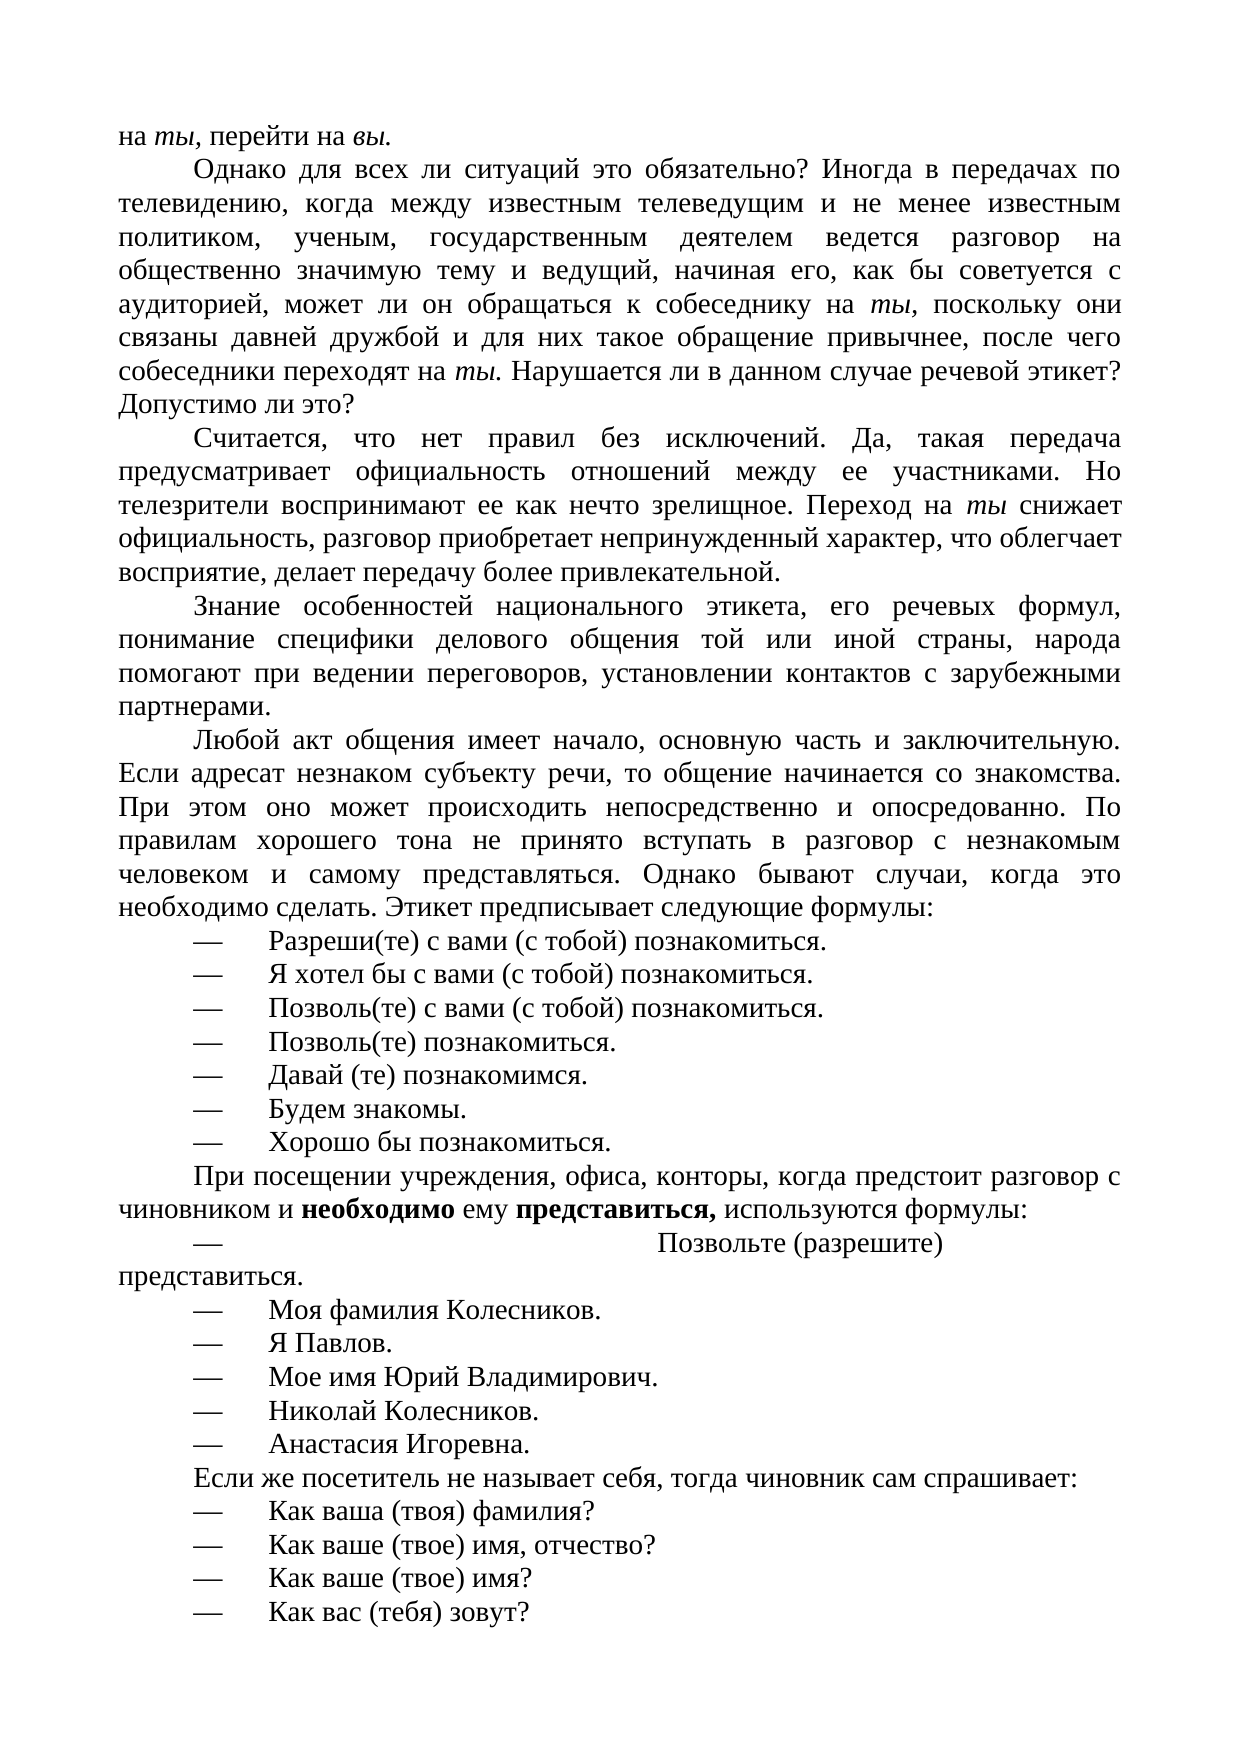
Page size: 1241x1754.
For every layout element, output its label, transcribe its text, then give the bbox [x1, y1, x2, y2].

list Мое имя Юрий Владимирович. [118, 1359, 1122, 1393]
list Как ваше (твое) имя, отчество? [118, 1527, 1122, 1560]
list Позволь(те) познакомиться. [118, 1024, 1122, 1057]
list Давай (те) познакомимся. [118, 1057, 1122, 1091]
text При посещении учреждения, офиса, конторы, когда предстоит разговор с чиновником и необходимо ему представиться, используются формулы: [118, 1158, 1122, 1225]
text Если же посетитель не называет себя, тогда чиновник сам спрашивает: [118, 1460, 1122, 1493]
list Анастасия Игоревна. [118, 1426, 1122, 1460]
list Позвольте (разрешите) представиться. [118, 1225, 1122, 1292]
text Однако для всех ли ситуаций это обязательно? Иногда в передачах по телевидению, когда между известным телеведущим и не менее известным политиком, ученым, государственным деятелем ведется разговор на общественно значимую тему и ведущий, начиная его, как бы советуется с аудиторией, может ли он обращаться к собеседнику на ты, поскольку они связаны давней дружбой и для них такое обращение привычнее, после чего собеседники переходят на ты. Нарушается ли в данном случае речевой этикет? Допустимо ли это? [118, 152, 1122, 420]
list Как ваша (твоя) фамилия? [118, 1493, 1122, 1527]
list Как вас (тебя) зовут? [118, 1594, 1122, 1627]
list Я Павлов. [118, 1326, 1122, 1359]
list Позволь(те) с вами (с тобой) познакомиться. [118, 990, 1122, 1024]
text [118, 118, 1122, 152]
list Я хотел бы с вами (с тобой) познакомиться. [118, 957, 1122, 990]
list Разреши(те) с вами (с тобой) познакомиться. [118, 923, 1122, 957]
list Будем знакомы. [118, 1091, 1122, 1124]
text Любой акт общения имеет начало, основную часть и заключительную. Если адресат незнаком субъекту речи, то общение начинается со знакомства. При этом оно может происходить непосредственно и опосредованно. По правилам хорошего тона не принято вступать в разговор с незнакомым человеком и самому представляться. Однако бывают случаи, когда это необходимо сделать. Этикет предписывает следующие формулы: [118, 722, 1122, 923]
list Хорошо бы познакомиться. [118, 1124, 1122, 1158]
list Как ваше (твое) имя? [118, 1560, 1122, 1594]
text Знание особенностей национального этикета, его речевых формул, понимание специфики делового общения той или иной страны, народа помогают при ведении переговоров, установлении контактов с зарубежными партнерами. [118, 588, 1122, 722]
list Моя фамилия Колесников. [118, 1292, 1122, 1326]
text Считается, что нет правил без исключений. Да, такая передача предусматривает официальность отношений между ее участниками. Но телезрители воспринимают ее как нечто зрелищное. Переход на ты снижает официальность, разговор приобретает непринужденный характер, что облегчает восприятие, делает передачу более привлекательной. [118, 420, 1122, 588]
list Николай Колесников. [118, 1393, 1122, 1426]
